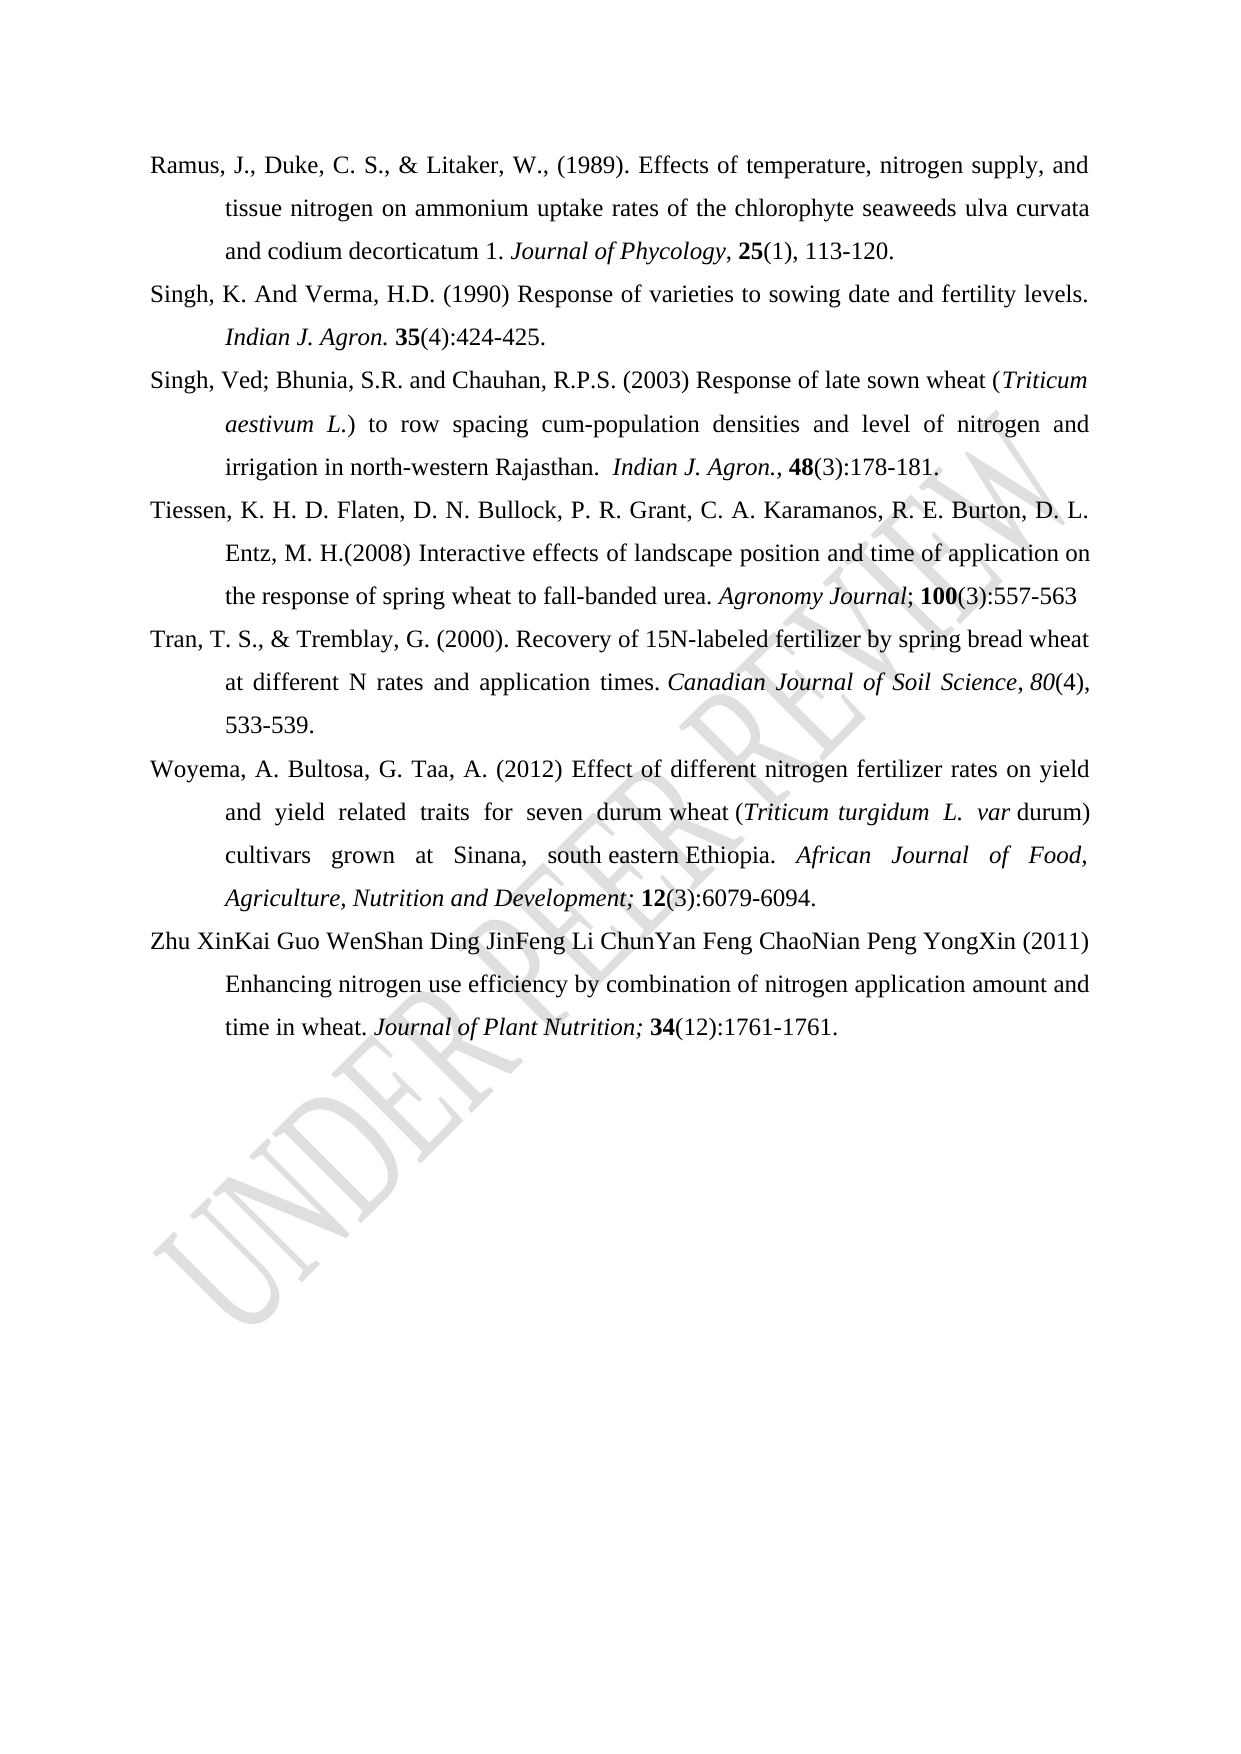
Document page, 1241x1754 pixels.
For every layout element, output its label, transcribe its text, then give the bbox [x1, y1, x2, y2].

text Tran, T. S., & Tremblay, G. (2000). Recovery of 15N-labeled fertilizer by spring bread wheat at different N rates and application times. Canadian Journal of Soil Science, 80(4), 533-539. [150, 624, 1090, 739]
text Singh, K. And Verma, H.D. (1990) Response of varieties to sowing date and fertility levels. Indian J. Agron. 35(4):424-425. [150, 279, 1090, 351]
text Ramus, J., Duke, C. S., & Litaker, W., (1989). Effects of temperature, nitrogen supply, and tissue nitrogen on ammonium uptake rates of the chlorophyte seaweeds ulva curvata and codium decorticatum 1. Journal of Phycology, 25(1), 113-120. [150, 150, 1090, 265]
text Woyema, A. Bultosa, G. Taa, A. (2012) Effect of different nitrogen fertilizer rates on yield and yield related traits for seven durum wheat (Triticum turgidum L. var durum) cultivars grown at Sinana, south eastern Ethiopia. African Journal of Food, Agriculture, Nutrition and Development; 12(3):6079-6094. [150, 754, 1090, 912]
text Singh, Ved; Bhunia, S.R. and Chauhan, R.P.S. (2003) Response of late sown wheat (Triticum aestivum L.) to row spacing cum-population densities and level of nitrogen and irrigation in north-western Rajasthan. Indian J. Agron., 48(3):178-181. [150, 366, 1090, 481]
text Zhu XinKai Guo WenShan Ding JinFeng Li ChunYan Feng ChaoNian Peng YongXin (2011) Enhancing nitrogen use efficiency by combination of nitrogen application amount and time in wheat. Journal of Plant Nutrition; 34(12):1761-1761. [150, 926, 1090, 1041]
text Tiessen, K. H. D. Flaten, D. N. Bullock, P. R. Grant, C. A. Karamanos, R. E. Burton, D. L. Entz, M. H.(2008) Interactive effects of landscape position and time of application on the response of spring wheat to fall-banded urea. Agronomy Journal; 100(3):557-563 [150, 495, 1090, 610]
